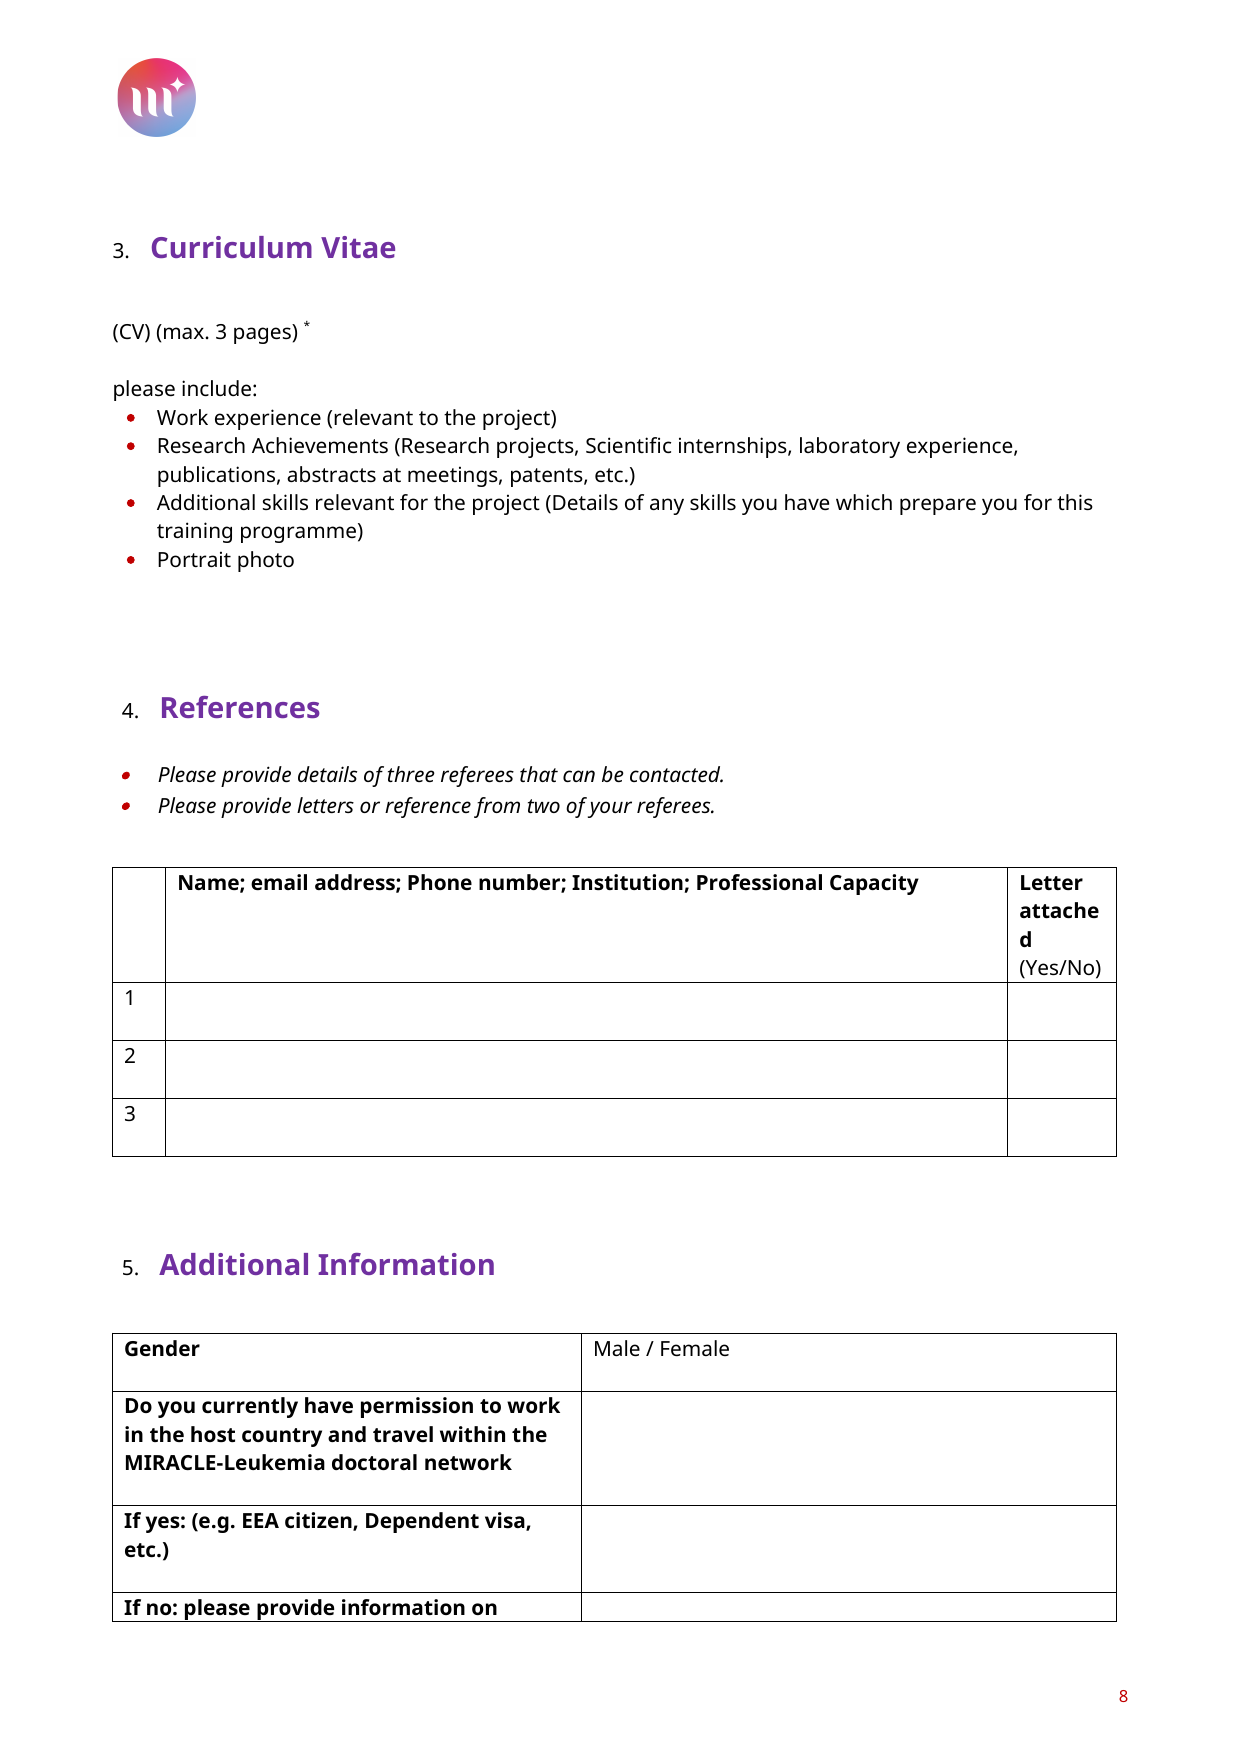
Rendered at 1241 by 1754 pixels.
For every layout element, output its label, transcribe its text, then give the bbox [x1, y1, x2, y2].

list Work experience (relevant to the project) [127, 403, 1128, 431]
table_header [113, 868, 165, 982]
table_cell 3 [113, 1099, 165, 1156]
table_cell 2 [113, 1041, 165, 1098]
table_header Name; email address; Phone number; Institution; Professional Capacity [166, 868, 1007, 982]
table_cell [1008, 1099, 1116, 1156]
list References [122, 687, 1128, 727]
table_cell [582, 1392, 1116, 1505]
list Portrait photo [127, 545, 1128, 573]
table_cell [1008, 1041, 1116, 1098]
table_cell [113, 1593, 581, 1621]
table_cell Do you currently have permission to work in the host country and travel within the MIRACLE-Leukemia doctoral network [113, 1392, 581, 1505]
picture [117, 58, 196, 137]
table_header Gender [113, 1334, 581, 1391]
text please include: [112, 374, 1128, 403]
table_cell [582, 1506, 1116, 1592]
list Additional Information [122, 1245, 1128, 1284]
list Curriculum Vitae [112, 227, 1128, 267]
table_header Letter attached (Yes/No) [1008, 868, 1116, 982]
table_header Male / Female [582, 1334, 1116, 1391]
list Research Achievements (Research projects, Scientific internships, laboratory experience, publications, abstracts at meetings, patents, etc.) [127, 431, 1128, 488]
text (CV) (max. 3 pages) * [112, 317, 1128, 346]
list Please provide letters or reference from two of your referees. [120, 791, 1128, 820]
table_cell [582, 1593, 1116, 1621]
table_cell [166, 1099, 1007, 1156]
table_cell [1008, 983, 1116, 1040]
table_cell If yes: (e.g. EEA citizen, Dependent visa, etc.) [113, 1506, 581, 1592]
table_cell 1 [113, 983, 165, 1040]
list Additional skills relevant for the project (Details of any skills you have which prepare you for this training programme) [127, 488, 1128, 545]
list Please provide details of three referees that can be contacted. [120, 761, 1128, 789]
table_cell [166, 1041, 1007, 1098]
table_cell [166, 983, 1007, 1040]
